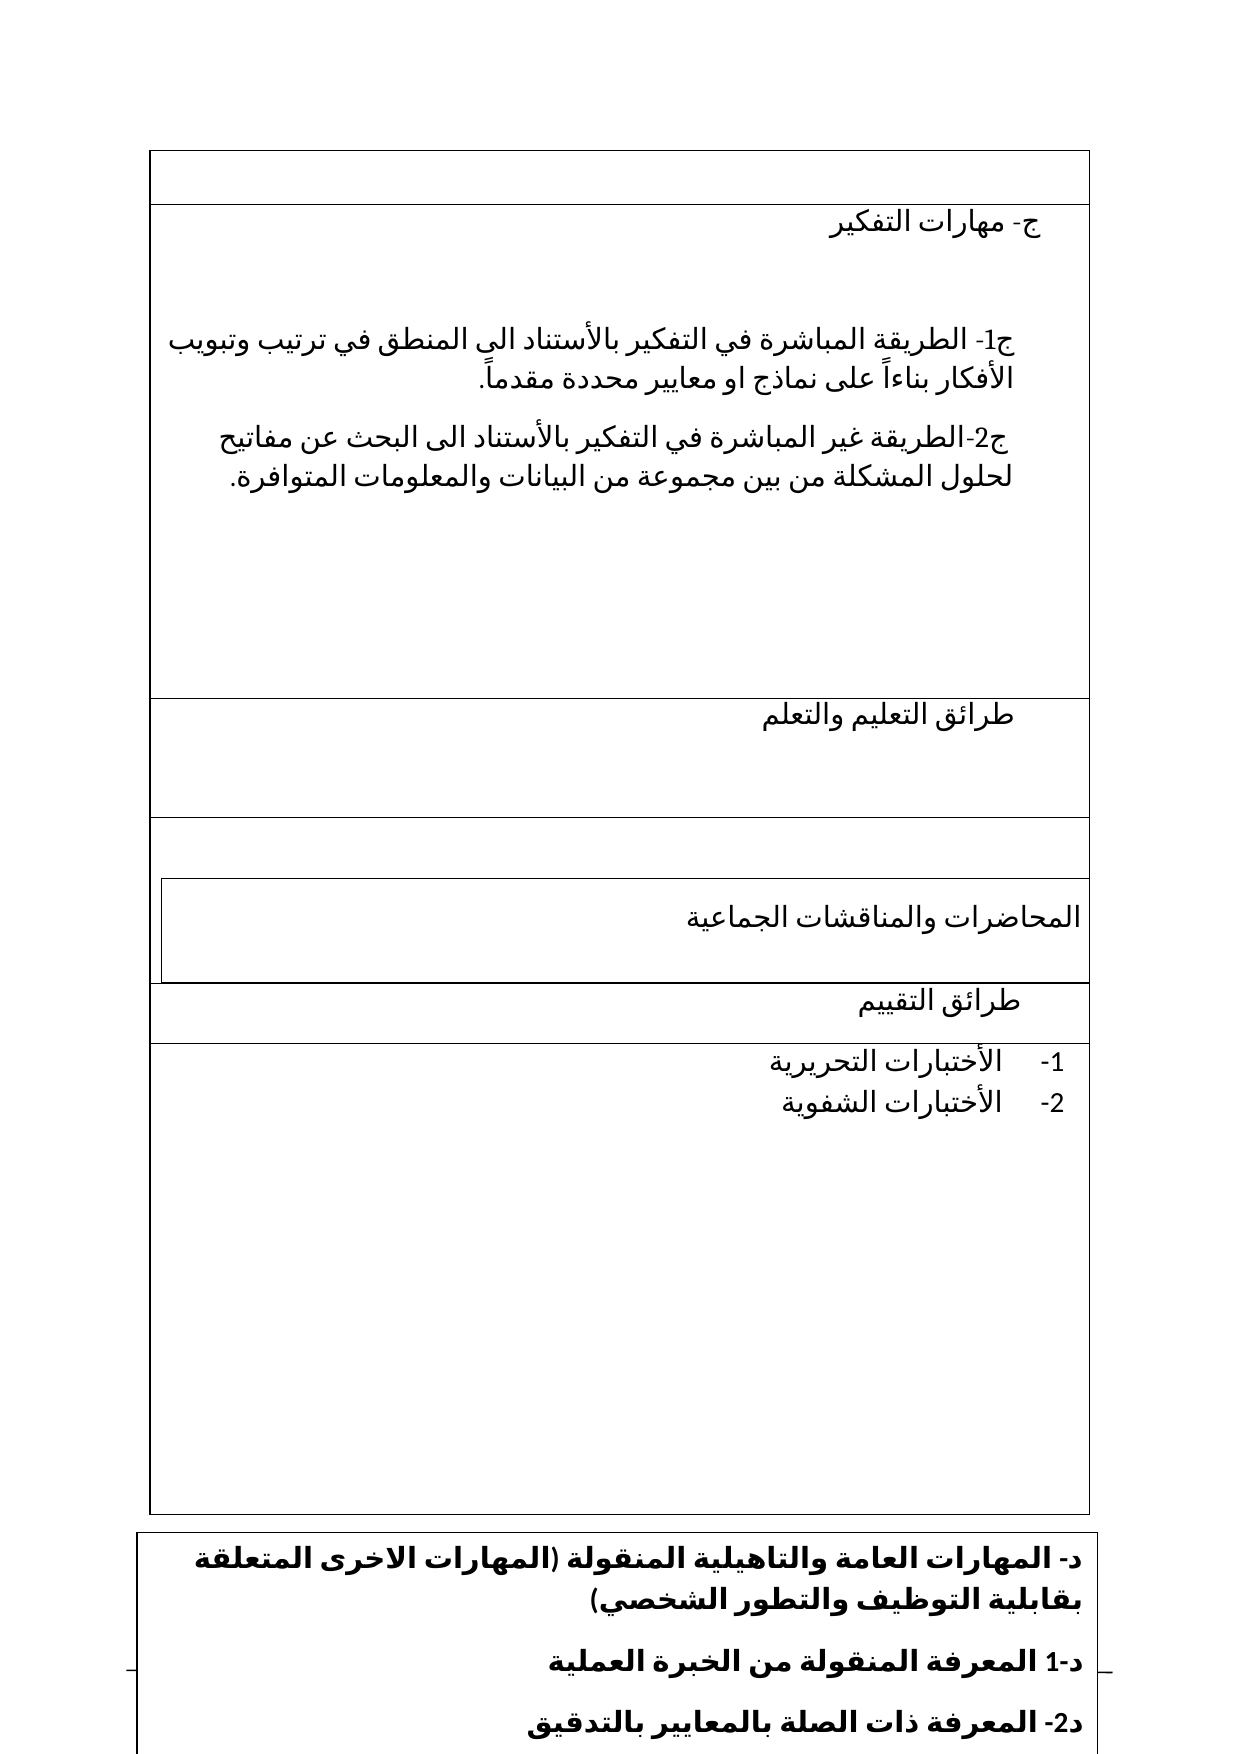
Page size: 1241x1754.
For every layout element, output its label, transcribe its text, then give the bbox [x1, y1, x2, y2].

table_cell [151, 818, 1089, 983]
table_cell الأختبارات التحريرية الأختبارات الشفوية [151, 1044, 1089, 1514]
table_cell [151, 151, 1089, 204]
table_cell طرائق التعليم والتعلم [151, 699, 1089, 817]
table_cell طرائق التقييم [151, 984, 1089, 1042]
table_cell ج- مهارات التفكير ج1- الطريقة المباشرة في التفكير بالأستناد الى المنطق في ترتيب وتبويب الأفكار بناءاً على نماذج او معايير محددة مقدماً. ج2-الطريقة غير المباشرة في التفكير بالأستناد الى البحث عن مفاتيح لحلول المشكلة من بين مجموعة من البيانات والمعلومات المتوافرة. [151, 205, 1089, 697]
